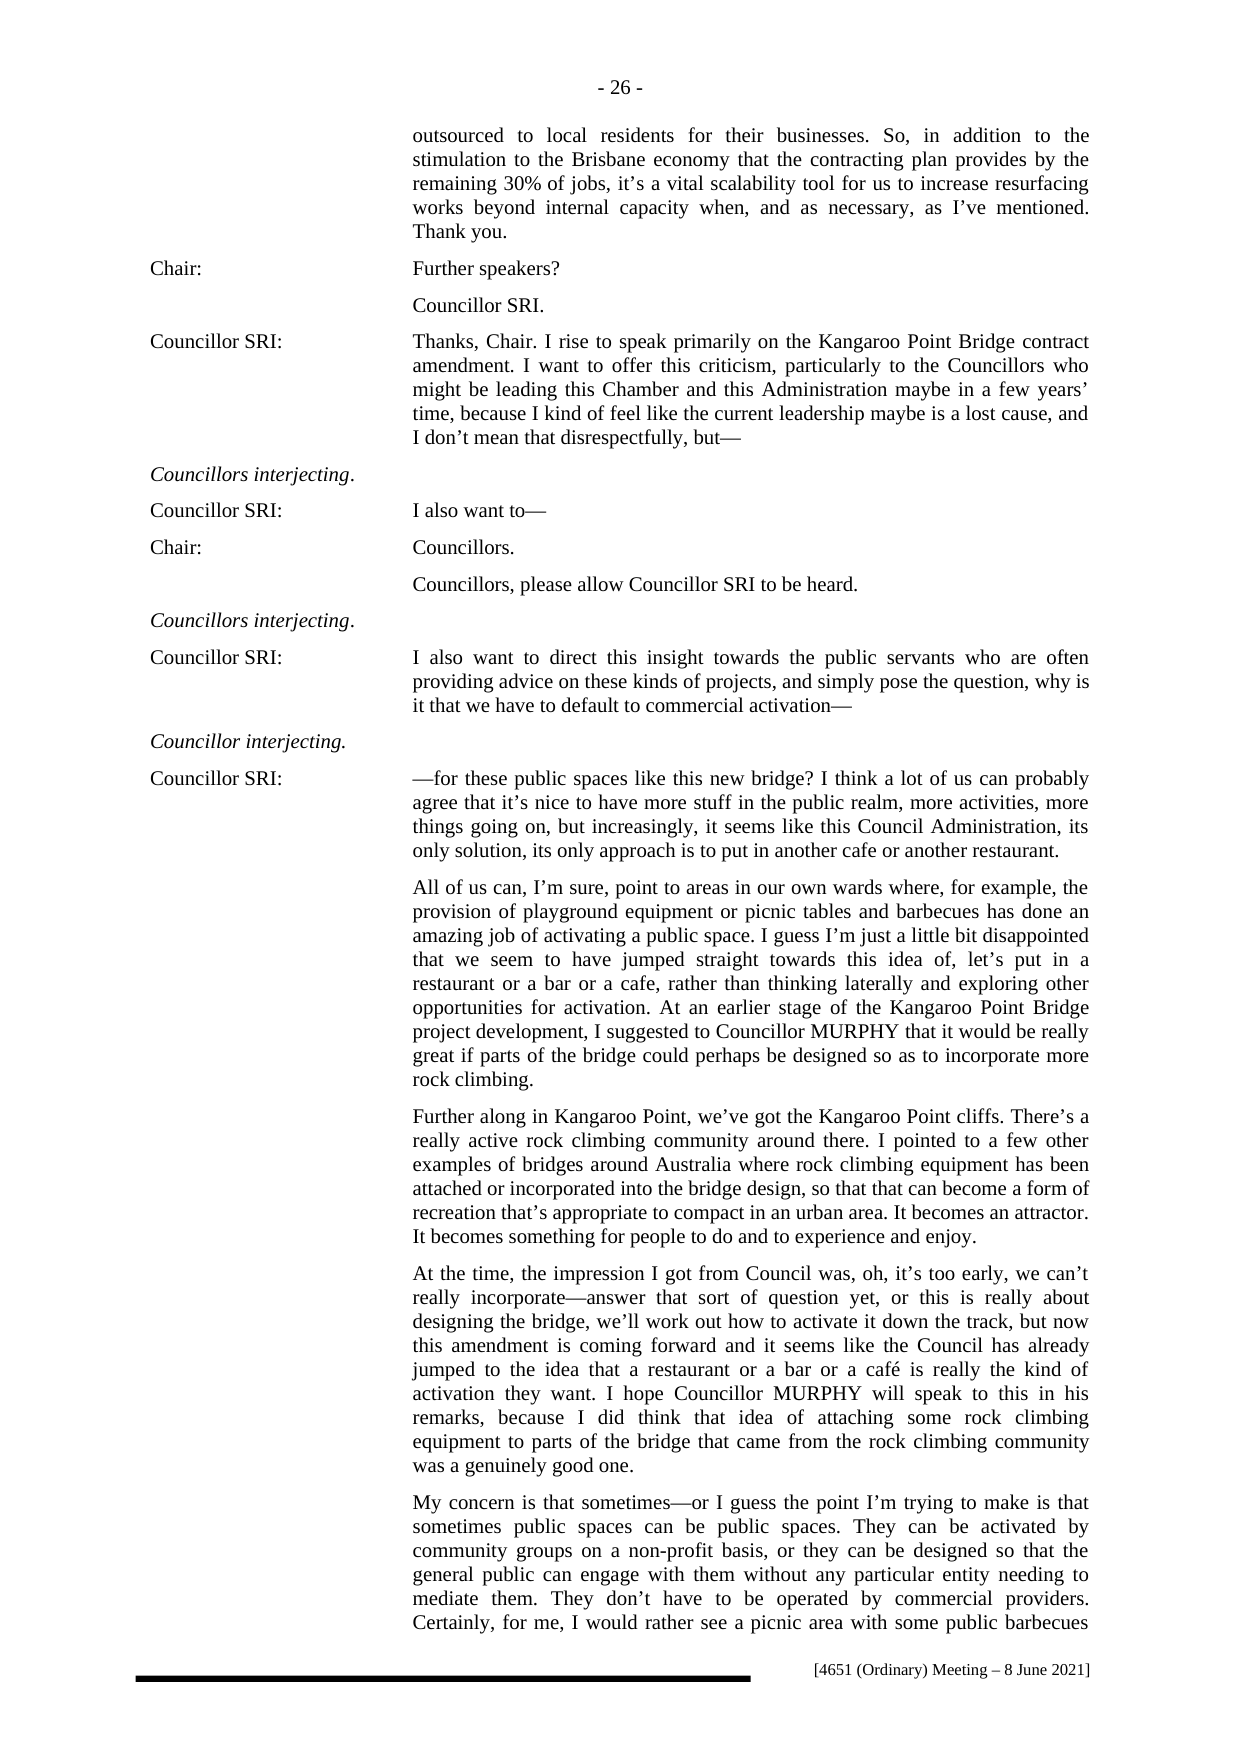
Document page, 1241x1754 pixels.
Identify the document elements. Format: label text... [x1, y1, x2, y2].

text Further along in Kangaroo Point, we’ve got the Kangaroo Point cliffs. There’s a really active rock climbing community around there. I pointed to a few other examples of bridges around Australia where rock climbing equipment has been attached or incorporated into the bridge design, so that that can become a form of recreation that’s appropriate to compact in an urban area. It becomes an attractor. It becomes something for people to do and to experience and enjoy. [412, 1104, 1090, 1248]
text Councillors, please allow Councillor SRI to be heard. [412, 572, 1090, 596]
text Chair: Councillors. [150, 535, 1090, 559]
text Councillor SRI: I also want to— [150, 498, 1090, 522]
text All of us can, I’m sure, point to areas in our own wards where, for example, the provision of playground equipment or picnic tables and barbecues has done an amazing job of activating a public space. I guess I’m just a little bit disappointed that we seem to have jumped straight towards this idea of, let’s put in a restaurant or a bar or a cafe, rather than thinking laterally and exploring other opportunities for activation. At an earlier stage of the Kangaroo Point Bridge project development, I suggested to Councillor MURPHY that it would be really great if parts of the bridge could perhaps be designed so as to incorporate more rock climbing. [412, 875, 1090, 1091]
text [412, 1490, 1090, 1634]
text Councillors interjecting. [150, 462, 1090, 486]
text Councillor interjecting. [150, 729, 1090, 753]
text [412, 123, 1090, 243]
text Councillor SRI: Thanks, Chair. I rise to speak primarily on the Kangaroo Point Bridge contract amendment. I want to offer this criticism, particularly to the Councillors who might be leading this Chamber and this Administration maybe in a few years’ time, because I kind of feel like the current leadership maybe is a lost cause, and I don’t mean that disrespectfully, but— [150, 329, 1090, 449]
text Councillors interjecting. [150, 608, 1090, 632]
text Councillor SRI. [412, 292, 1090, 317]
text Councillor SRI: I also want to direct this insight towards the public servants who are often providing advice on these kinds of projects, and simply pose the question, why is it that we have to default to commercial activation— [150, 645, 1090, 717]
text At the time, the impression I got from Council was, oh, it’s too early, we can’t really incorporate—answer that sort of question yet, or this is really about designing the bridge, we’ll work out how to activate it down the track, but now this amendment is coming forward and it seems like the Council has already jumped to the idea that a restaurant or a bar or a café is really the kind of activation they want. I hope Councillor MURPHY will speak to this in his remarks, because I did think that idea of attaching some rock climbing equipment to parts of the bridge that came from the rock climbing community was a genuinely good one. [412, 1261, 1090, 1477]
text Councillor SRI: —for these public spaces like this new bridge? I think a lot of us can probably agree that it’s nice to have more stuff in the public realm, more activities, more things going on, but increasingly, it seems like this Council Administration, its only solution, its only approach is to put in another cafe or another restaurant. [150, 766, 1090, 862]
text Chair: Further speakers? [150, 256, 1090, 280]
